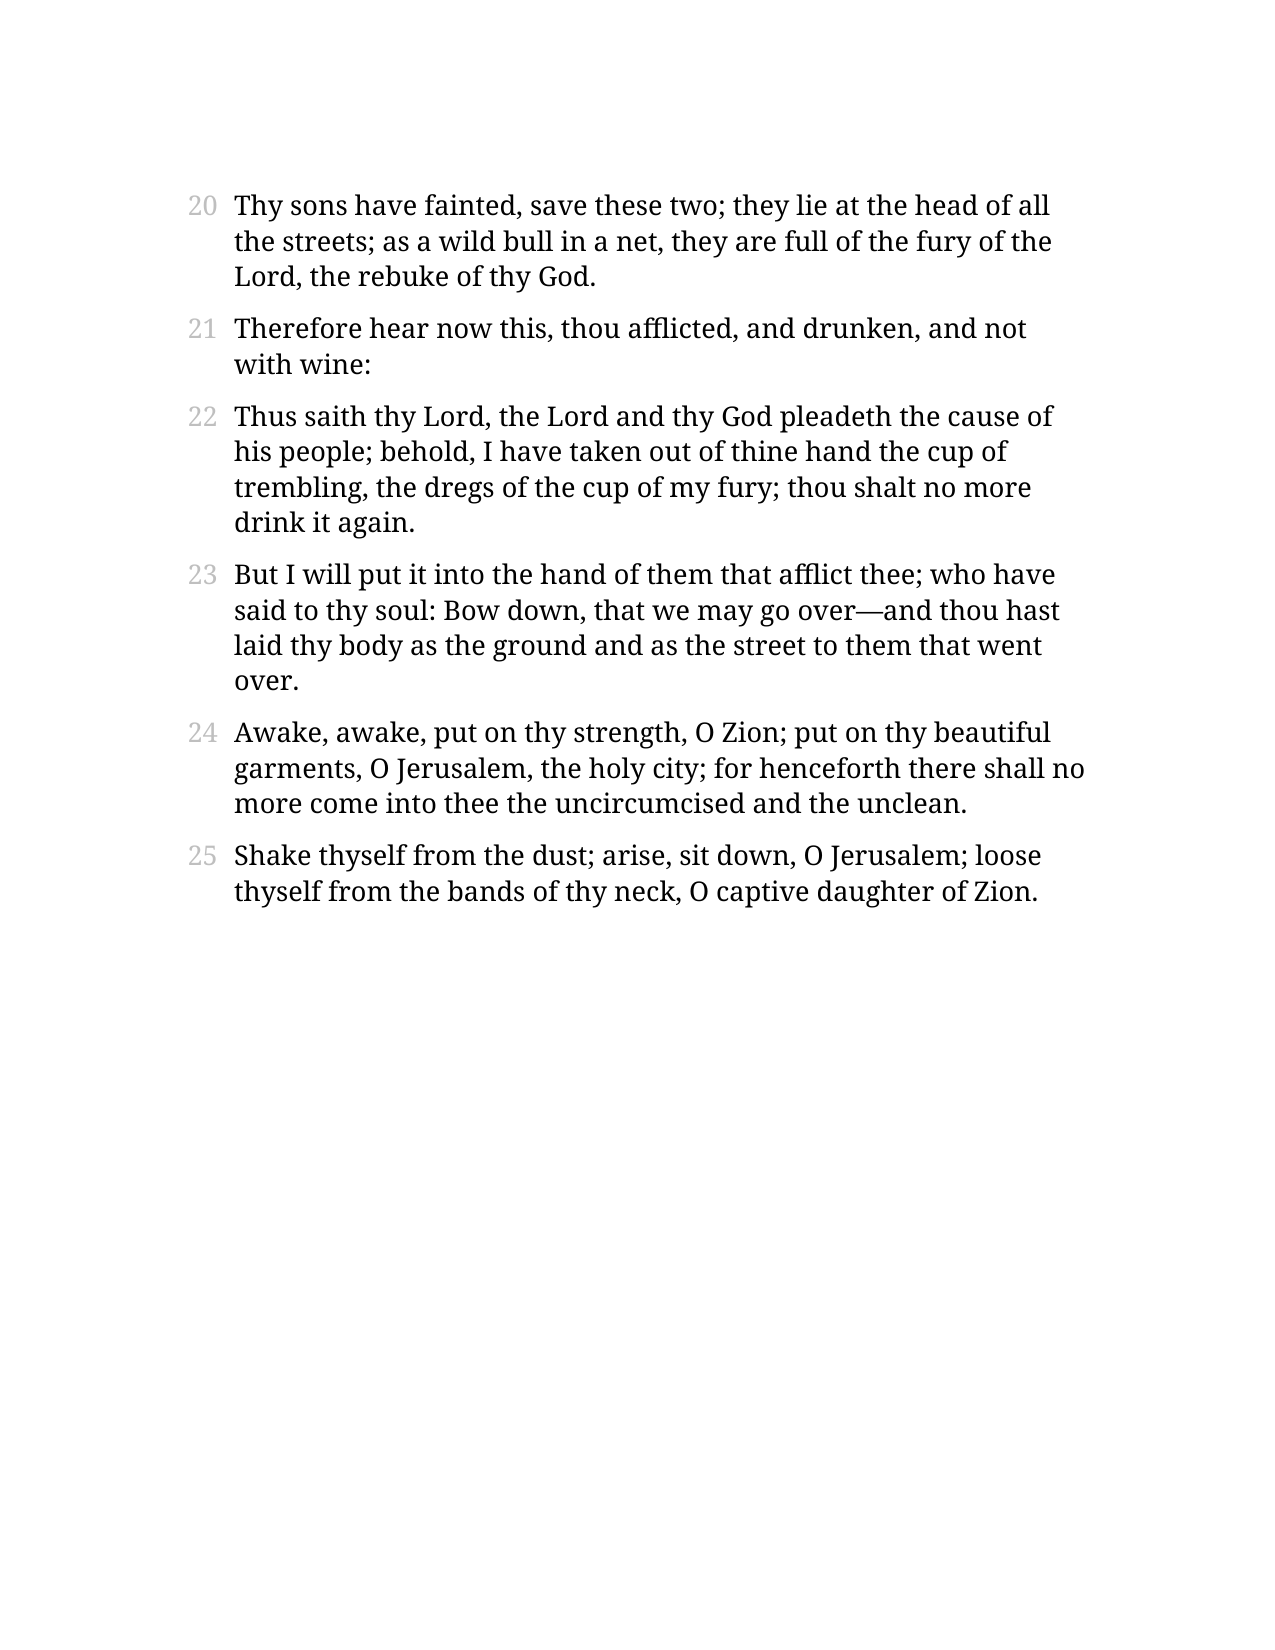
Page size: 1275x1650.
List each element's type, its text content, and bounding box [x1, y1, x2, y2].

text 23 But I will put it into the hand of them that afflict thee; who have said to thy soul: Bow down, that we may go over—and thou hast laid thy body as the ground and as the street to them that went over. [187, 556, 1087, 698]
text 20 Thy sons have fainted, save these two; they lie at the head of all the streets; as a wild bull in a net, they are full of the fury of the Lord, the rebuke of thy God. [187, 187, 1087, 294]
text 21 Therefore hear now this, thou afflicted, and drunken, and not with wine: [187, 310, 1087, 381]
text 24 Awake, awake, put on thy strength, O Zion; put on thy beautiful garments, O Jerusalem, the holy city; for henceforth there shall no more come into thee the uncircumcised and the unclean. [187, 714, 1087, 821]
text 22 Thus saith thy Lord, the Lord and thy God pleadeth the cause of his people; behold, I have taken out of thine hand the cup of trembling, the dregs of the cup of my fury; thou shalt no more drink it again. [187, 398, 1087, 539]
text 25 Shake thyself from the dust; arise, sit down, O Jerusalem; loose thyself from the bands of thy neck, O captive daughter of Zion. [187, 837, 1087, 908]
